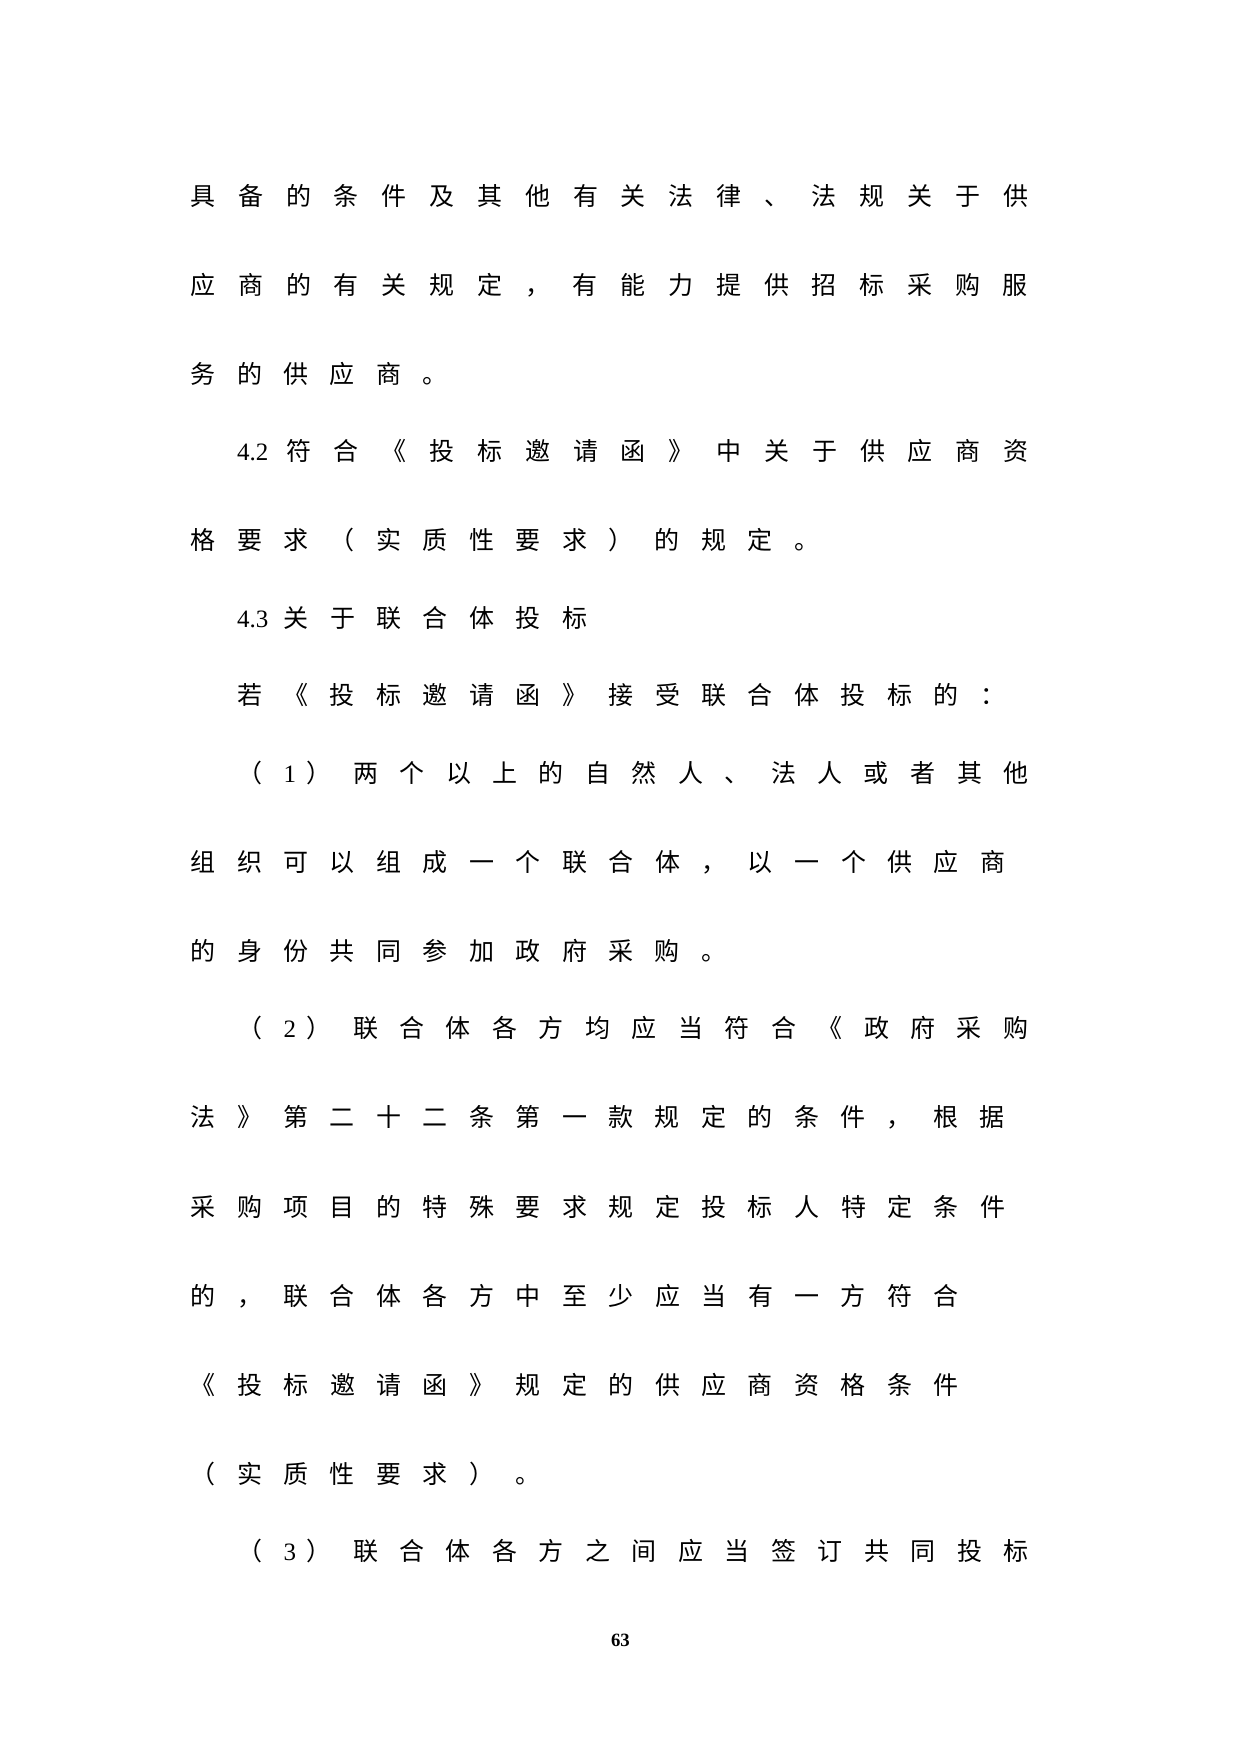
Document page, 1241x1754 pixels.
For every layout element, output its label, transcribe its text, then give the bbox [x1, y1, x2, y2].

text （1）两个以上的自然人、法人或者其他组织可以组成一个联合体，以一个供应商的身份共同参加政府采购。 [190, 742, 1050, 979]
text 4.2 符合《投标邀请函》中关于供应商资格要求（实质性要求）的规定。 [190, 420, 1050, 568]
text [190, 1520, 1050, 1579]
text （2）联合体各方均应当符合《政府采购法》第二十二条第一款规定的条件，根据采购项目的特殊要求规定投标人特定条件的，联合体各方中至少应当有一方符合《投标邀请函》规定的供应商资格条件（实质性要求）。 [190, 997, 1050, 1502]
text 若《投标邀请函》接受联合体投标的： [190, 664, 1050, 723]
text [190, 164, 1050, 402]
text 4.3 关于联合体投标 [190, 587, 1050, 646]
